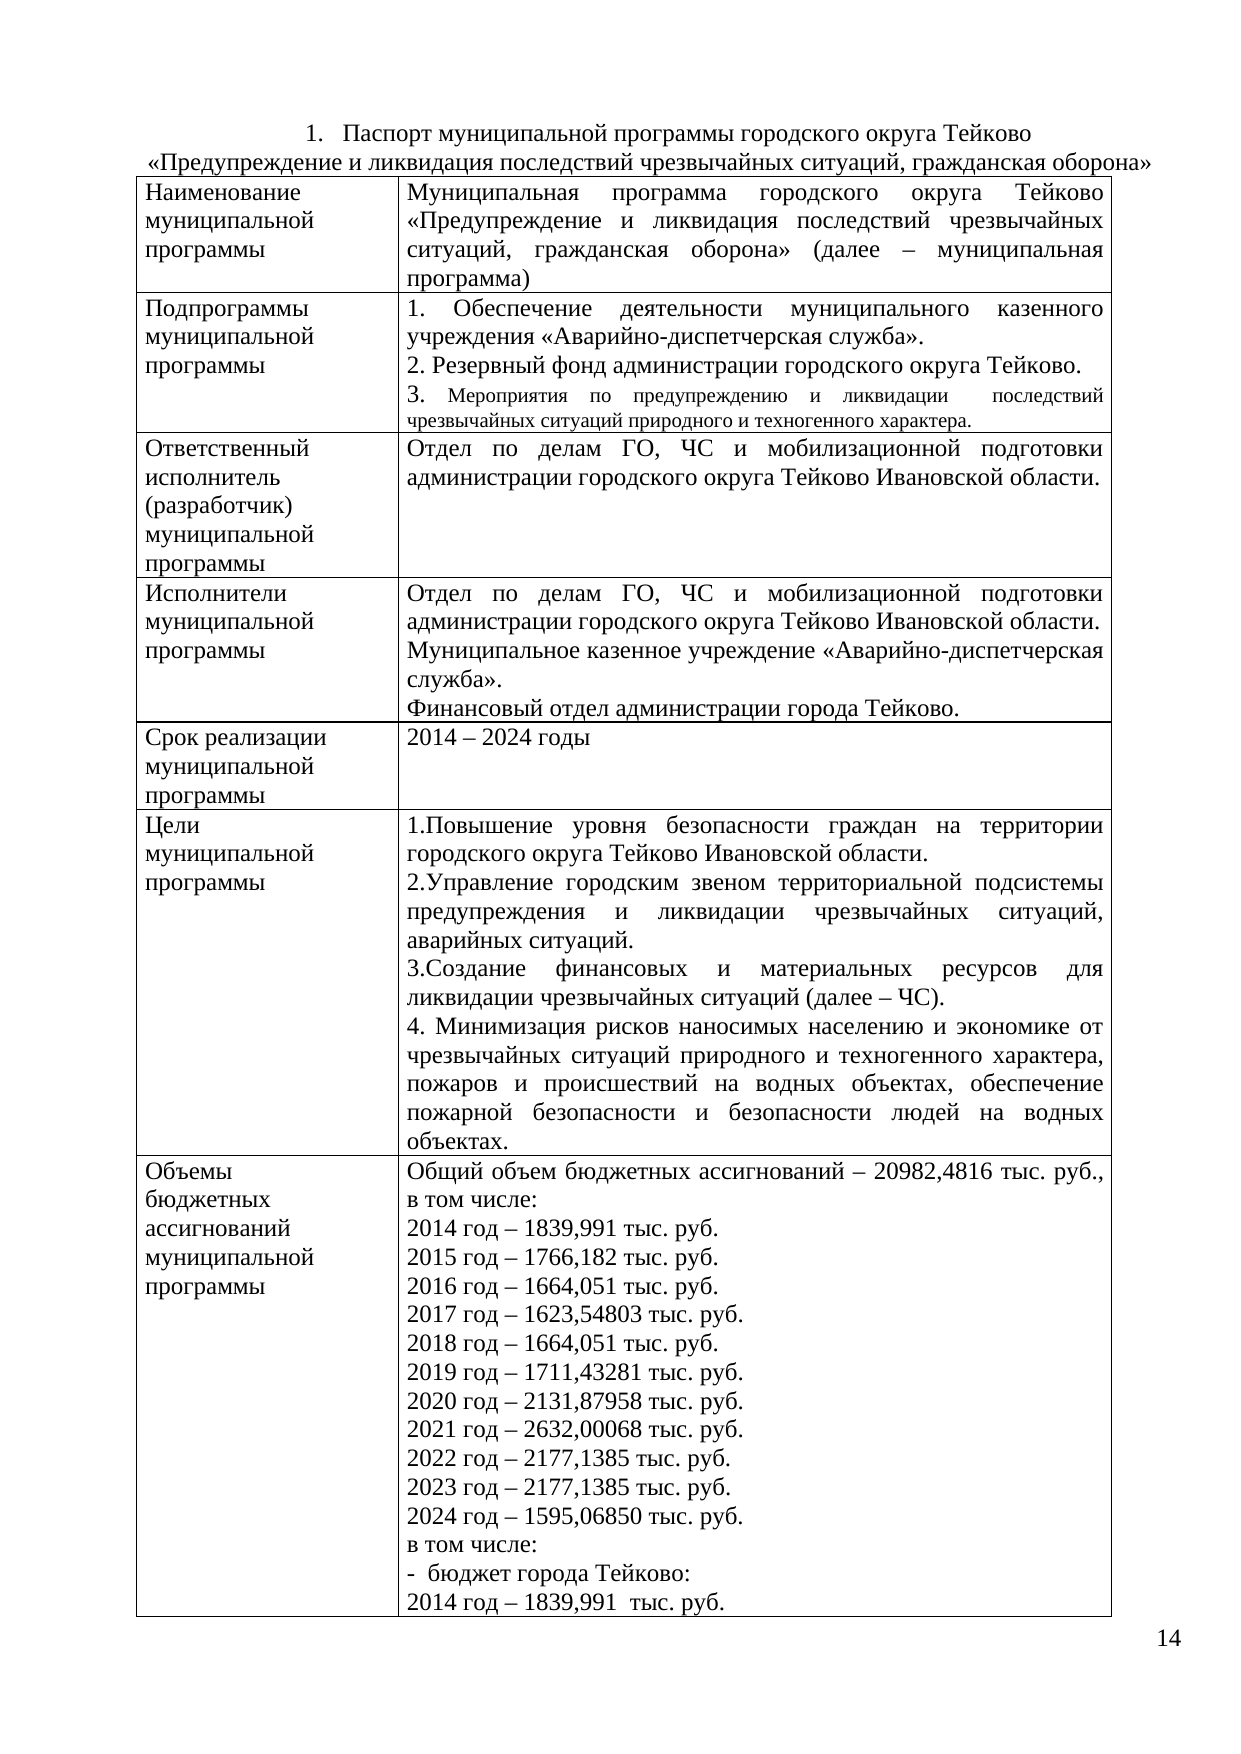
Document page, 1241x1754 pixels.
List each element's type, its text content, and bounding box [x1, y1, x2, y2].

table_cell 2014 – 2024 годы [399, 723, 1111, 809]
table_cell Ответственный исполнитель (разработчик) муниципальной программы [137, 433, 398, 577]
table_cell Срок реализации муниципальной программы [137, 723, 398, 809]
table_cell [137, 1156, 398, 1616]
table_cell Отдел по делам ГО, ЧС и мобилизационной подготовки администрации городского округа Тейково Ивановской области. Муниципальное казенное учреждение «Аварийно-диспетчерская служба». Финансовый отдел администрации города Тейково. [399, 578, 1111, 721]
table_cell Исполнители муниципальной программы [137, 578, 398, 721]
table_header Наименование муниципальной программы [137, 177, 398, 292]
table_cell Цели муниципальной программы [137, 810, 398, 1155]
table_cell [399, 1156, 1111, 1616]
list Паспорт муниципальной программы городского округа Тейково [156, 118, 1181, 147]
table_cell 1.Повышение уровня безопасности граждан на территории городского округа Тейково Ивановской области. 2.Управление городским звеном территориальной подсистемы предупреждения и ликвидации чрезвычайных ситуаций, аварийных ситуаций. 3.Создание финансовых и материальных ресурсов для ликвидации чрезвычайных ситуаций (далее – ЧС). 4. Минимизация рисков наносимых населению и экономике от чрезвычайных ситуаций природного и техногенного характера, пожаров и происшествий на водных объектах, обеспечение пожарной безопасности и безопасности людей на водных объектах. [399, 810, 1111, 1155]
table_header Муниципальная программа городского округа Тейково «Предупреждение и ликвидация последствий чрезвычайных ситуаций, гражданская оборона» (далее – муниципальная программа) [399, 177, 1111, 292]
table_cell Отдел по делам ГО, ЧС и мобилизационной подготовки администрации городского округа Тейково Ивановской области. [399, 433, 1111, 577]
table_cell 1. Обеспечение деятельности муниципального казенного учреждения «Аварийно-диспетчерская служба». 2. Резервный фонд администрации городского округа Тейково. 3. Мероприятия по предупреждению и ликвидации последствий чрезвычайных ситуаций природного и техногенного характера. [399, 293, 1111, 432]
table_cell Подпрограммы муниципальной программы [137, 293, 398, 432]
text «Предупреждение и ликвидация последствий чрезвычайных ситуаций, гражданская оборона» [118, 147, 1181, 176]
